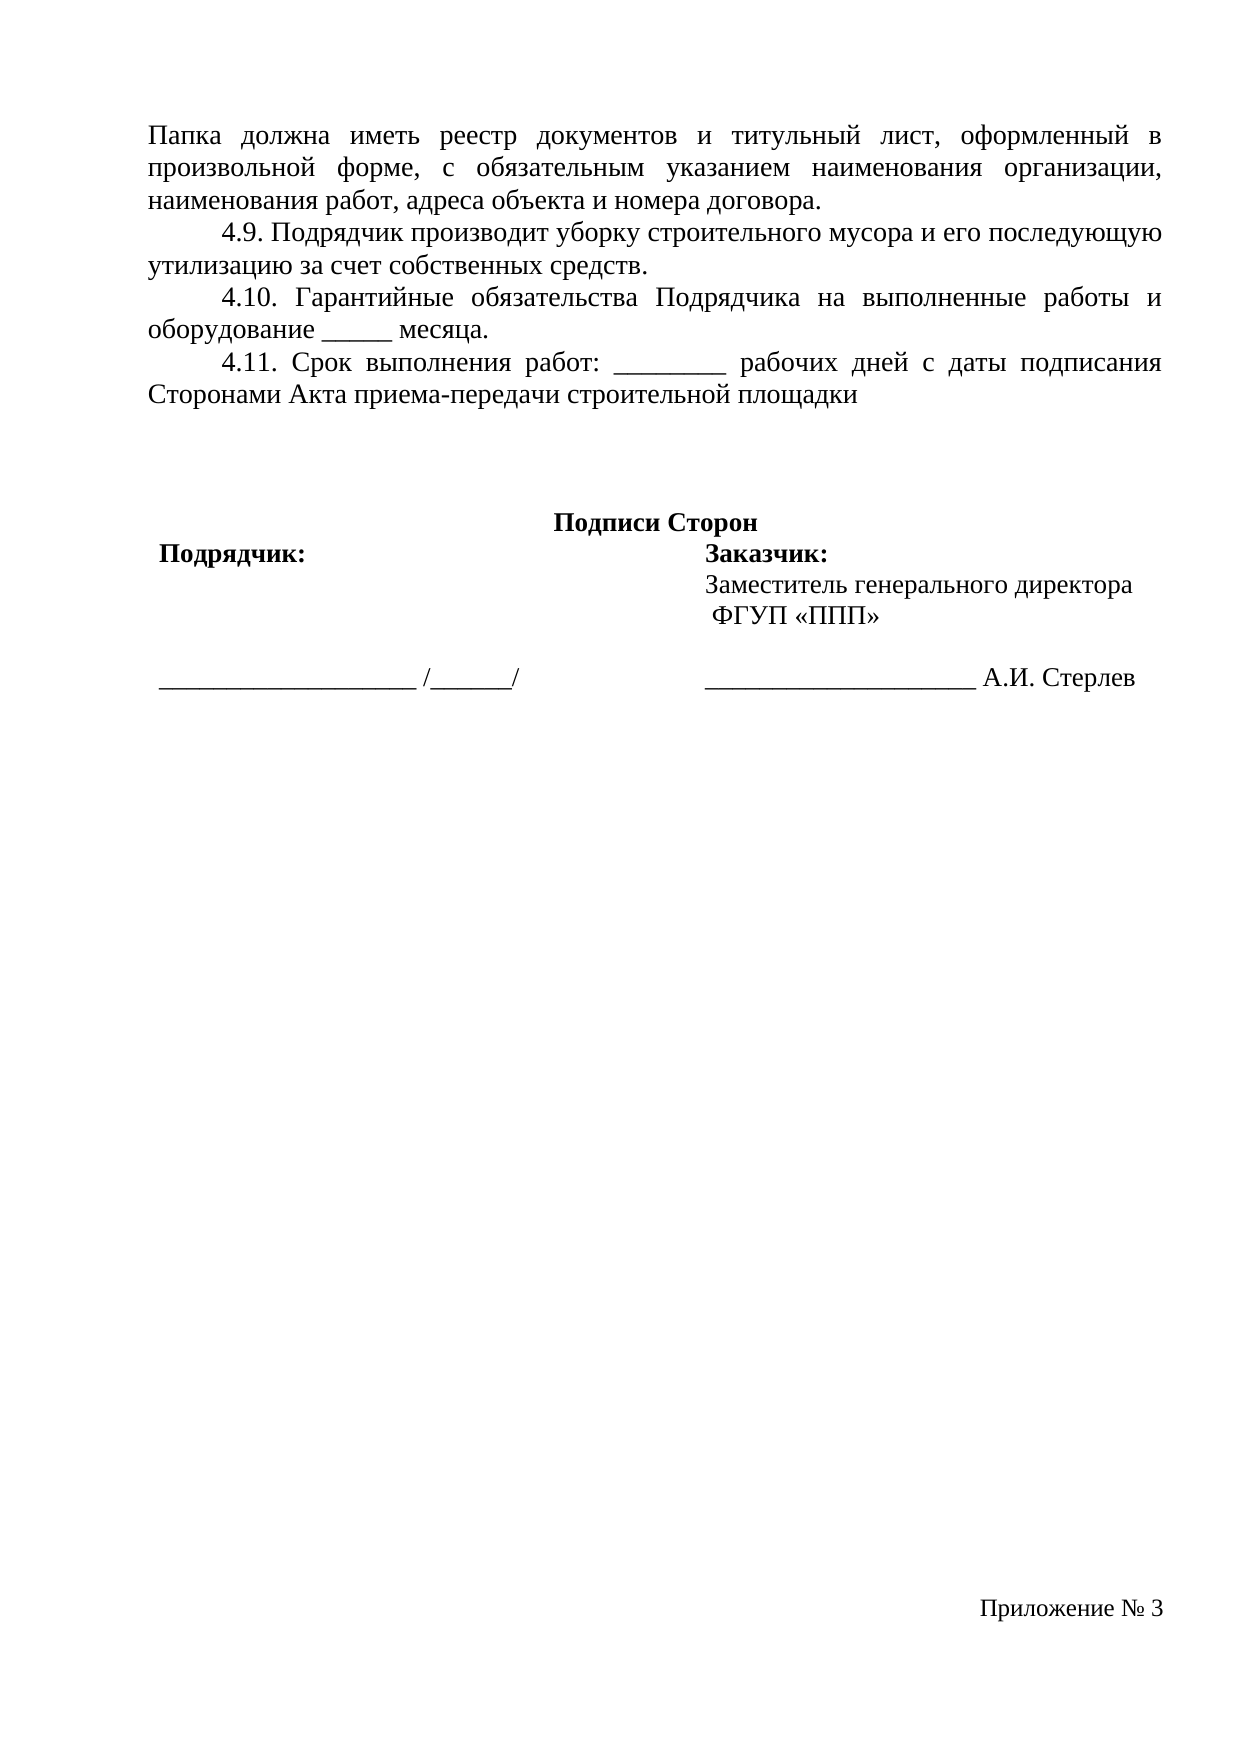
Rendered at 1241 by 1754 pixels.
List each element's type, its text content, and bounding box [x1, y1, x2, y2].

text 4.10. Гарантийные обязательства Подрядчика на выполненные работы и оборудование _____ месяца. [148, 280, 1163, 345]
table_header Заказчик: Заместитель генерального директора ФГУП «ППП» ____________________ А.И. Стерлев [694, 537, 1186, 724]
text 4.11. Срок выполнения работ: ________ рабочих дней с даты подписания Сторонами Акта приема-передачи строительной площадки [148, 345, 1163, 410]
text Приложение № 3 [148, 1593, 1163, 1622]
table_header Подрядчик: ___________________ /______/ [148, 537, 694, 724]
text 4.9. Подрядчик производит уборку строительного мусора и его последующую утилизацию за счет собственных средств. [148, 215, 1163, 280]
text Подписи Сторон [148, 506, 1163, 537]
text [148, 118, 1163, 215]
